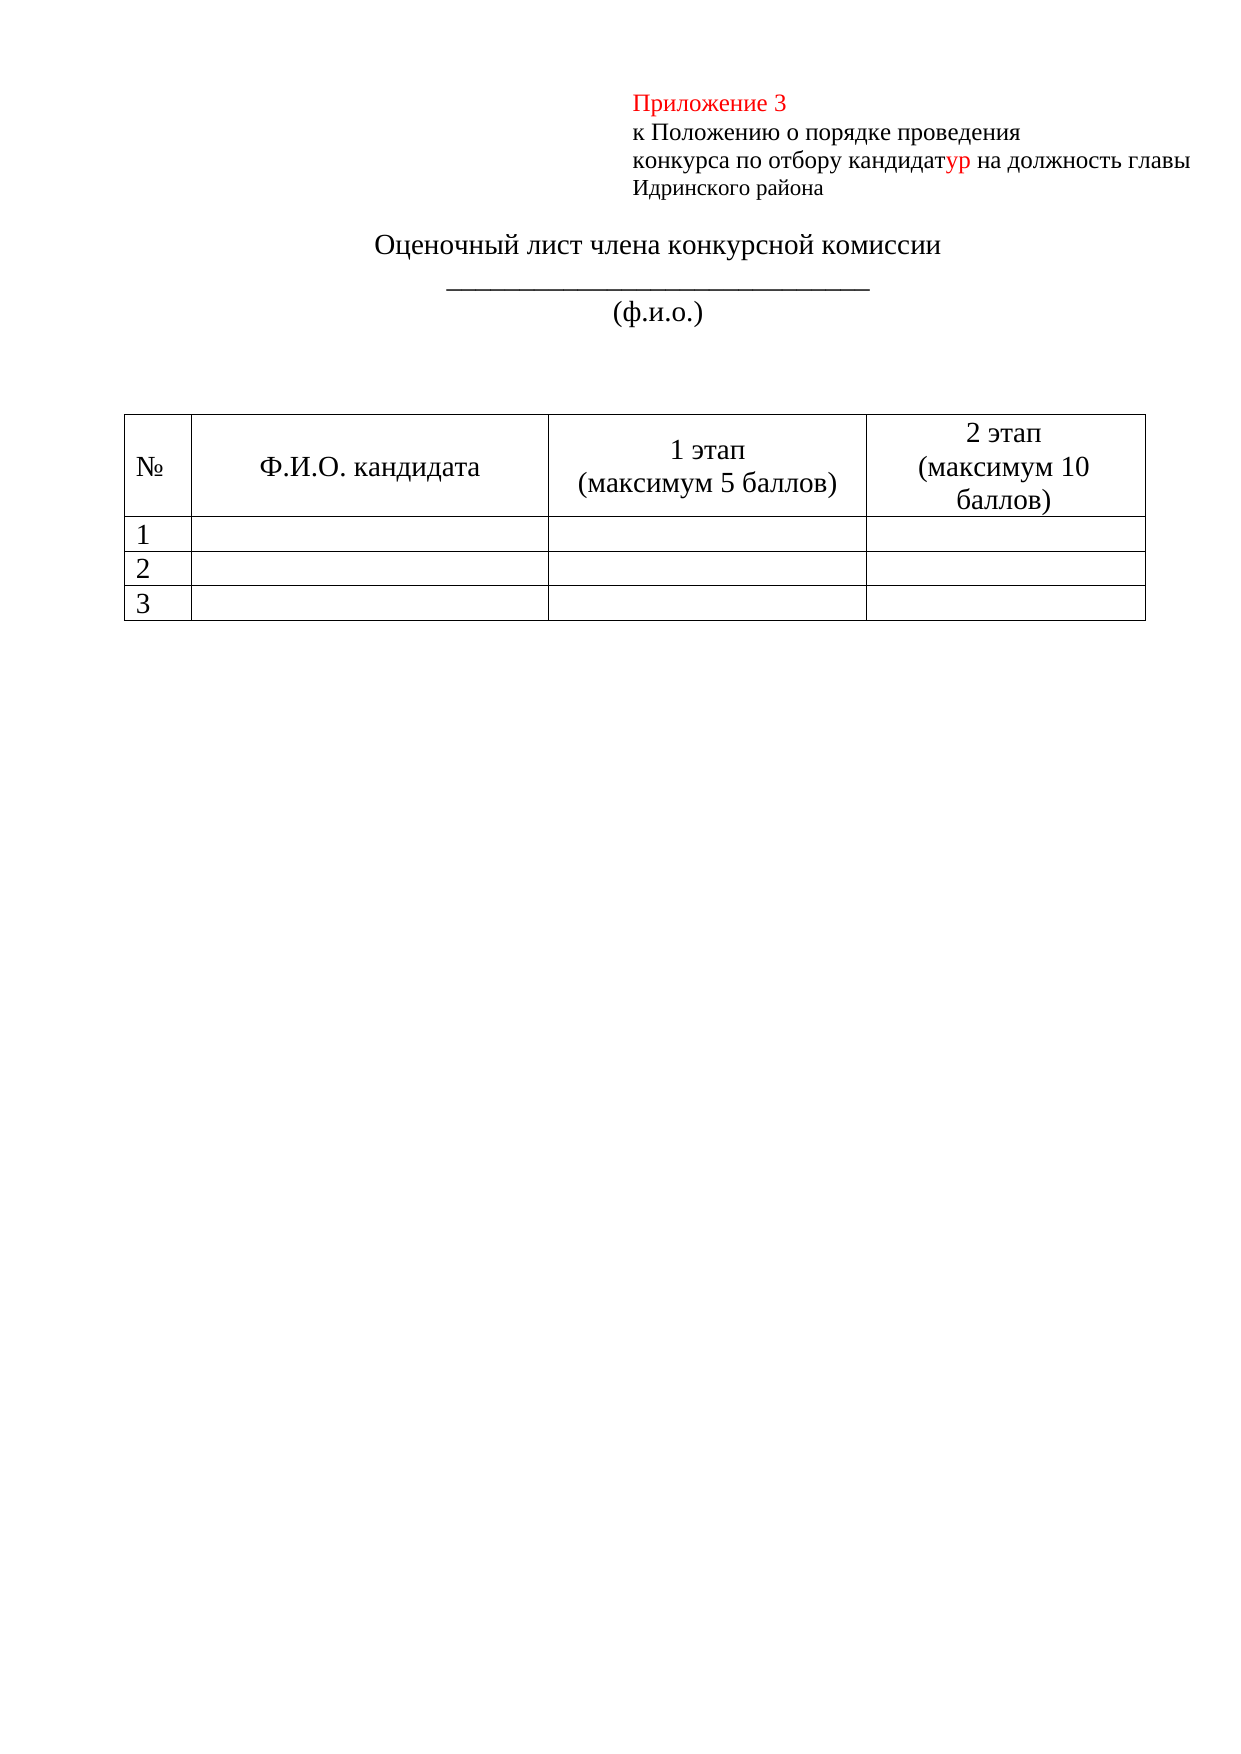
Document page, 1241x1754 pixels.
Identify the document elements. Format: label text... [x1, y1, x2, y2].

text Идринского района [632, 174, 1227, 200]
table_cell [549, 552, 866, 585]
table_cell 1 [125, 517, 191, 551]
table_cell [867, 586, 1145, 620]
text конкурса по отбору кандидатур на должность главы [632, 145, 1227, 174]
table_header Ф.И.О. кандидата [192, 415, 548, 516]
table_cell [192, 552, 548, 585]
table_header № [125, 415, 191, 516]
table_cell 2 [125, 552, 191, 585]
table_cell [549, 517, 866, 551]
table_cell [549, 586, 866, 620]
text (ф.и.о.) [89, 294, 1227, 327]
table_cell 3 [125, 586, 191, 620]
table_cell [867, 552, 1145, 585]
table_header 2 этап (максимум 10 баллов) [867, 415, 1145, 516]
table_cell [867, 517, 1145, 551]
text Оценочный лист члена конкурсной комиссии [89, 227, 1227, 260]
table_header 1 этап (максимум 5 баллов) [549, 415, 866, 516]
text _____________________________ [89, 260, 1227, 294]
text Приложение 3 к Положению о порядке проведения [632, 88, 1227, 145]
table_cell [192, 517, 548, 551]
table_cell [192, 586, 548, 620]
